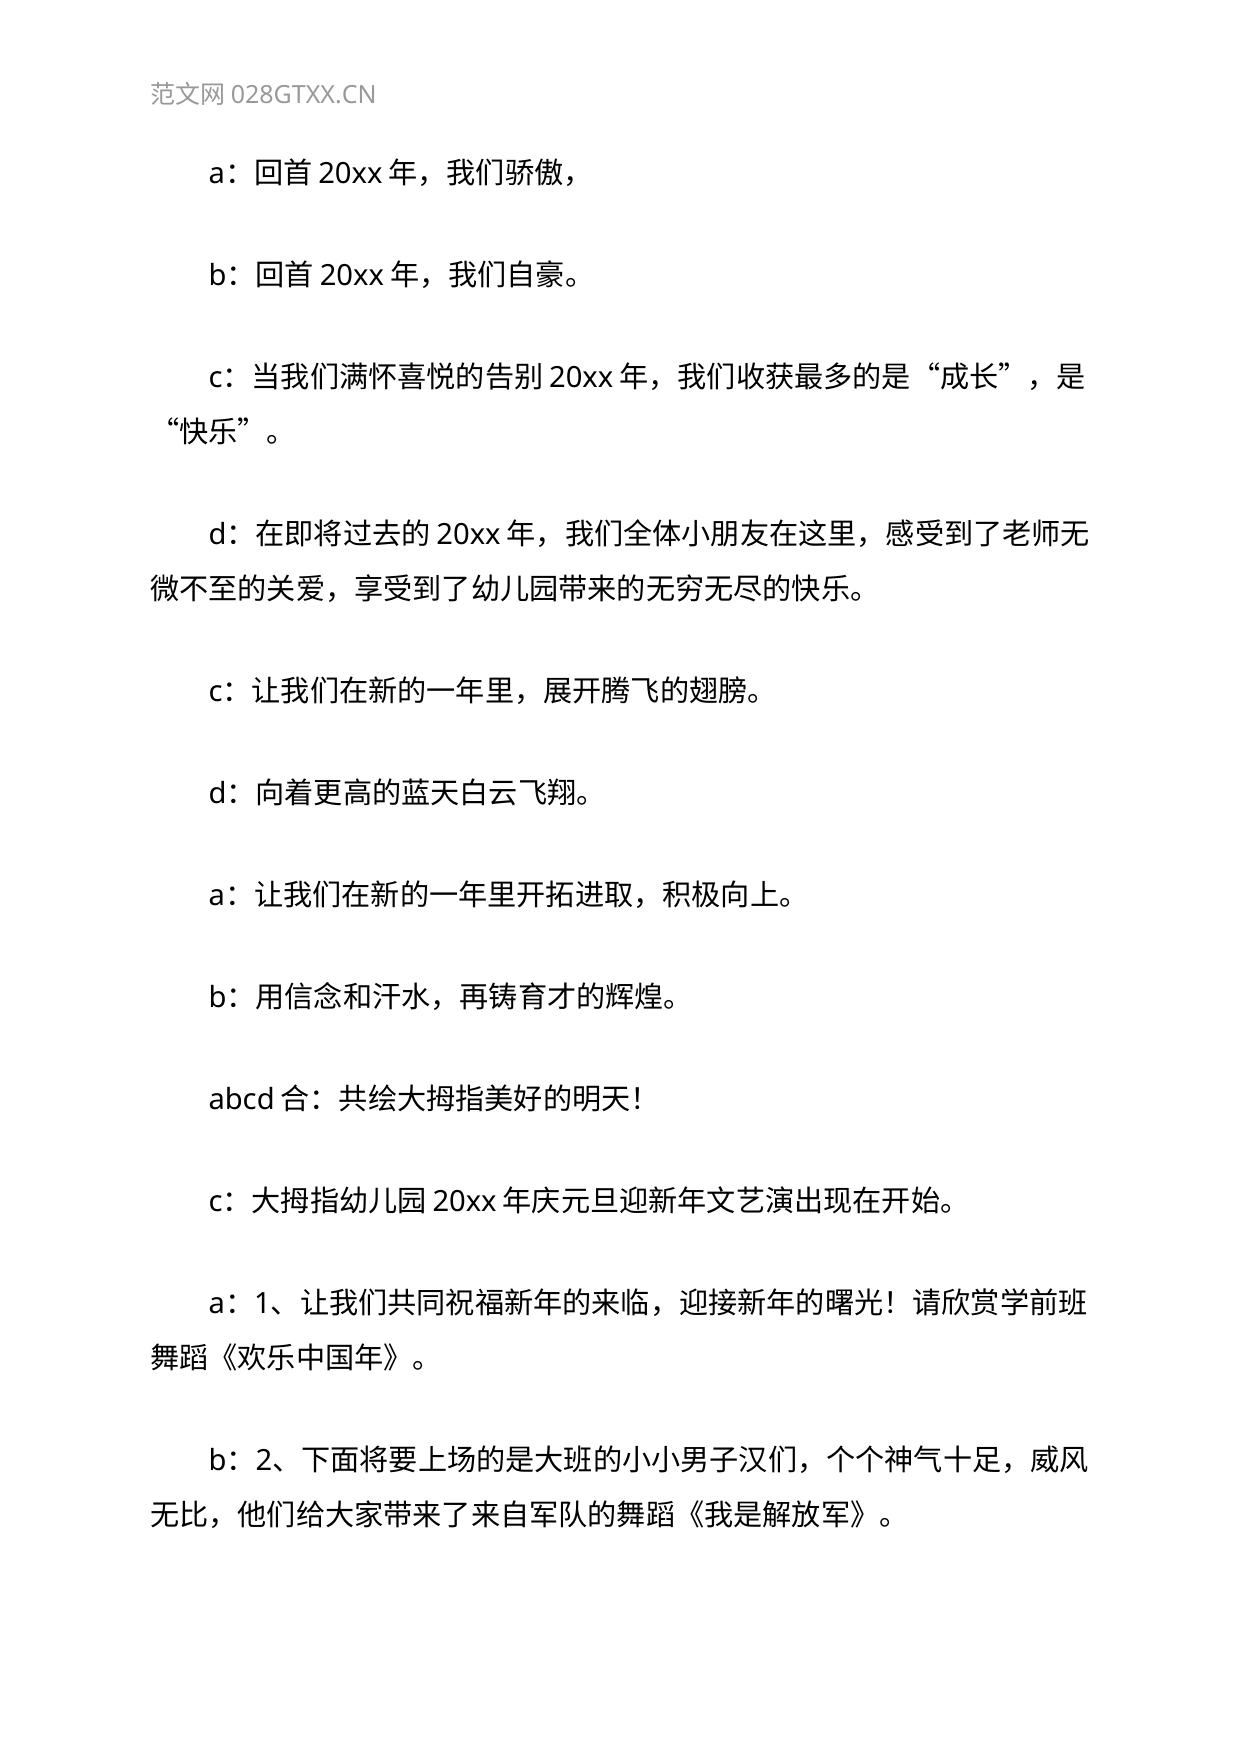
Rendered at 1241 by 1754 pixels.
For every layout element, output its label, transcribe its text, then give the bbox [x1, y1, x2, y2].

text b：回首20xx年，我们自豪。 [150, 252, 1090, 294]
text c：让我们在新的一年里，展开腾飞的翅膀。 [150, 667, 1090, 710]
text b：用信念和汗水，再铸育才的辉煌。 [150, 973, 1090, 1016]
text c：大拇指幼儿园20xx年庆元旦迎新年文艺演出现在开始。 [150, 1177, 1090, 1220]
text a：1、让我们共同祝福新年的来临，迎接新年的曙光！请欣赏学前班舞蹈《欢乐中国年》。 [150, 1279, 1090, 1377]
text d：向着更高的蓝天白云飞翔。 [150, 769, 1090, 812]
text c：当我们满怀喜悦的告别20xx年，我们收获最多的是“成长”，是“快乐”。 [150, 354, 1090, 451]
text a：让我们在新的一年里开拓进取，积极向上。 [150, 871, 1090, 914]
text d：在即将过去的20xx年，我们全体小朋友在这里，感受到了老师无微不至的关爱，享受到了幼儿园带来的无穷无尽的快乐。 [150, 511, 1090, 608]
text b：2、下面将要上场的是大班的小小男子汉们，个个神气十足，威风无比，他们给大家带来了来自军队的舞蹈《我是解放军》。 [150, 1436, 1090, 1533]
text abcd合：共绘大拇指美好的明天！ [150, 1075, 1090, 1118]
text a：回首20xx年，我们骄傲， [150, 150, 1090, 192]
